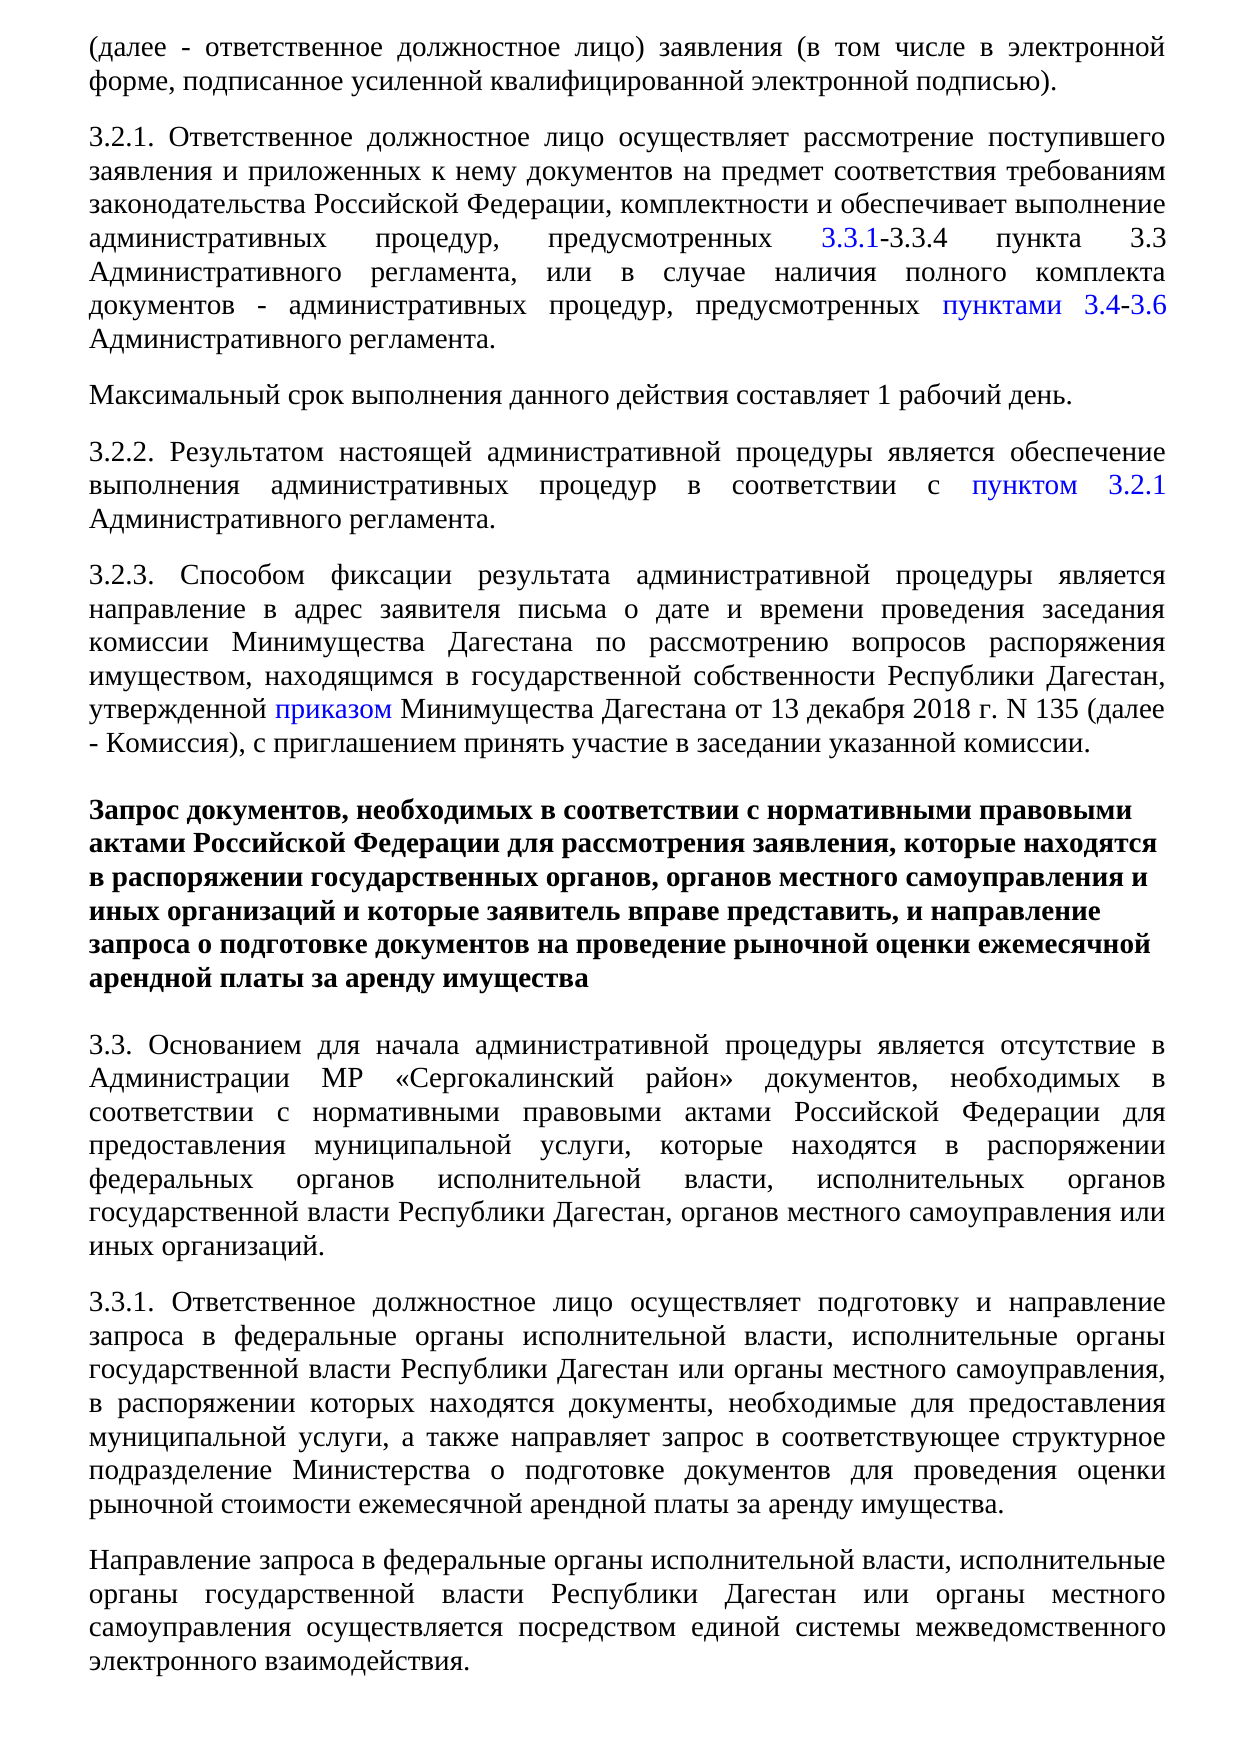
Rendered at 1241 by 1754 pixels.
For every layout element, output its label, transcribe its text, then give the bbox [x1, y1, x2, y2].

text 3.2.2. Результатом настоящей административной процедуры является обеспечение выполнения административных процедур в соответствии с пунктом 3.2.1 Административного регламента. [89, 434, 1167, 534]
text Максимальный срок выполнения данного действия составляет 1 рабочий день. [89, 377, 1167, 411]
text Направление запроса в федеральные органы исполнительной власти, исполнительные органы государственной власти Республики Дагестан или органы местного самоуправления осуществляется посредством единой системы межведомственного электронного взаимодействия. [89, 1542, 1167, 1676]
text 3.2.1. Ответственное должностное лицо осуществляет рассмотрение поступившего заявления и приложенных к нему документов на предмет соответствия требованиям законодательства Российской Федерации, комплектности и обеспечивает выполнение административных процедур, предусмотренных 3.3.1-3.3.4 пункта 3.3 Административного регламента, или в случае наличия полного комплекта документов - административных процедур, предусмотренных пунктами 3.4-3.6 Административного регламента. [89, 119, 1167, 354]
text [89, 29, 1167, 97]
text 3.3.1. Ответственное должностное лицо осуществляет подготовку и направление запроса в федеральные органы исполнительной власти, исполнительные органы государственной власти Республики Дагестан или органы местного самоуправления, в распоряжении которых находятся документы, необходимые для предоставления муниципальной услуги, а также направляет запрос в соответствующее структурное подразделение Министерства о подготовке документов для проведения оценки рыночной стоимости ежемесячной арендной платы за аренду имущества. [89, 1284, 1167, 1519]
text Запрос документов, необходимых в соответствии с нормативными правовыми актами Российской Федерации для рассмотрения заявления, которые находятся в распоряжении государственных органов, органов местного самоуправления и иных организаций и которые заявитель вправе представить, и направление запроса о подготовке документов на проведение рыночной оценки ежемесячной арендной платы за аренду имущества [89, 792, 1167, 993]
text 3.3. Основанием для начала административной процедуры является отсутствие в Администрации МР «Сергокалинский район» документов, необходимых в соответствии с нормативными правовыми актами Российской Федерации для предоставления муниципальной услуги, которые находятся в распоряжении федеральных органов исполнительной власти, исполнительных органов государственной власти Республики Дагестан, органов местного самоуправления или иных организаций. [89, 1027, 1167, 1262]
text 3.2.3. Способом фиксации результата административной процедуры является направление в адрес заявителя письма о дате и времени проведения заседания комиссии Минимущества Дагестана по рассмотрению вопросов распоряжения имуществом, находящимся в государственной собственности Республики Дагестан, утвержденной приказом Минимущества Дагестана от 13 декабря 2018 г. N 135 (далее - Комиссия), с приглашением принять участие в заседании указанной комиссии. [89, 557, 1167, 758]
